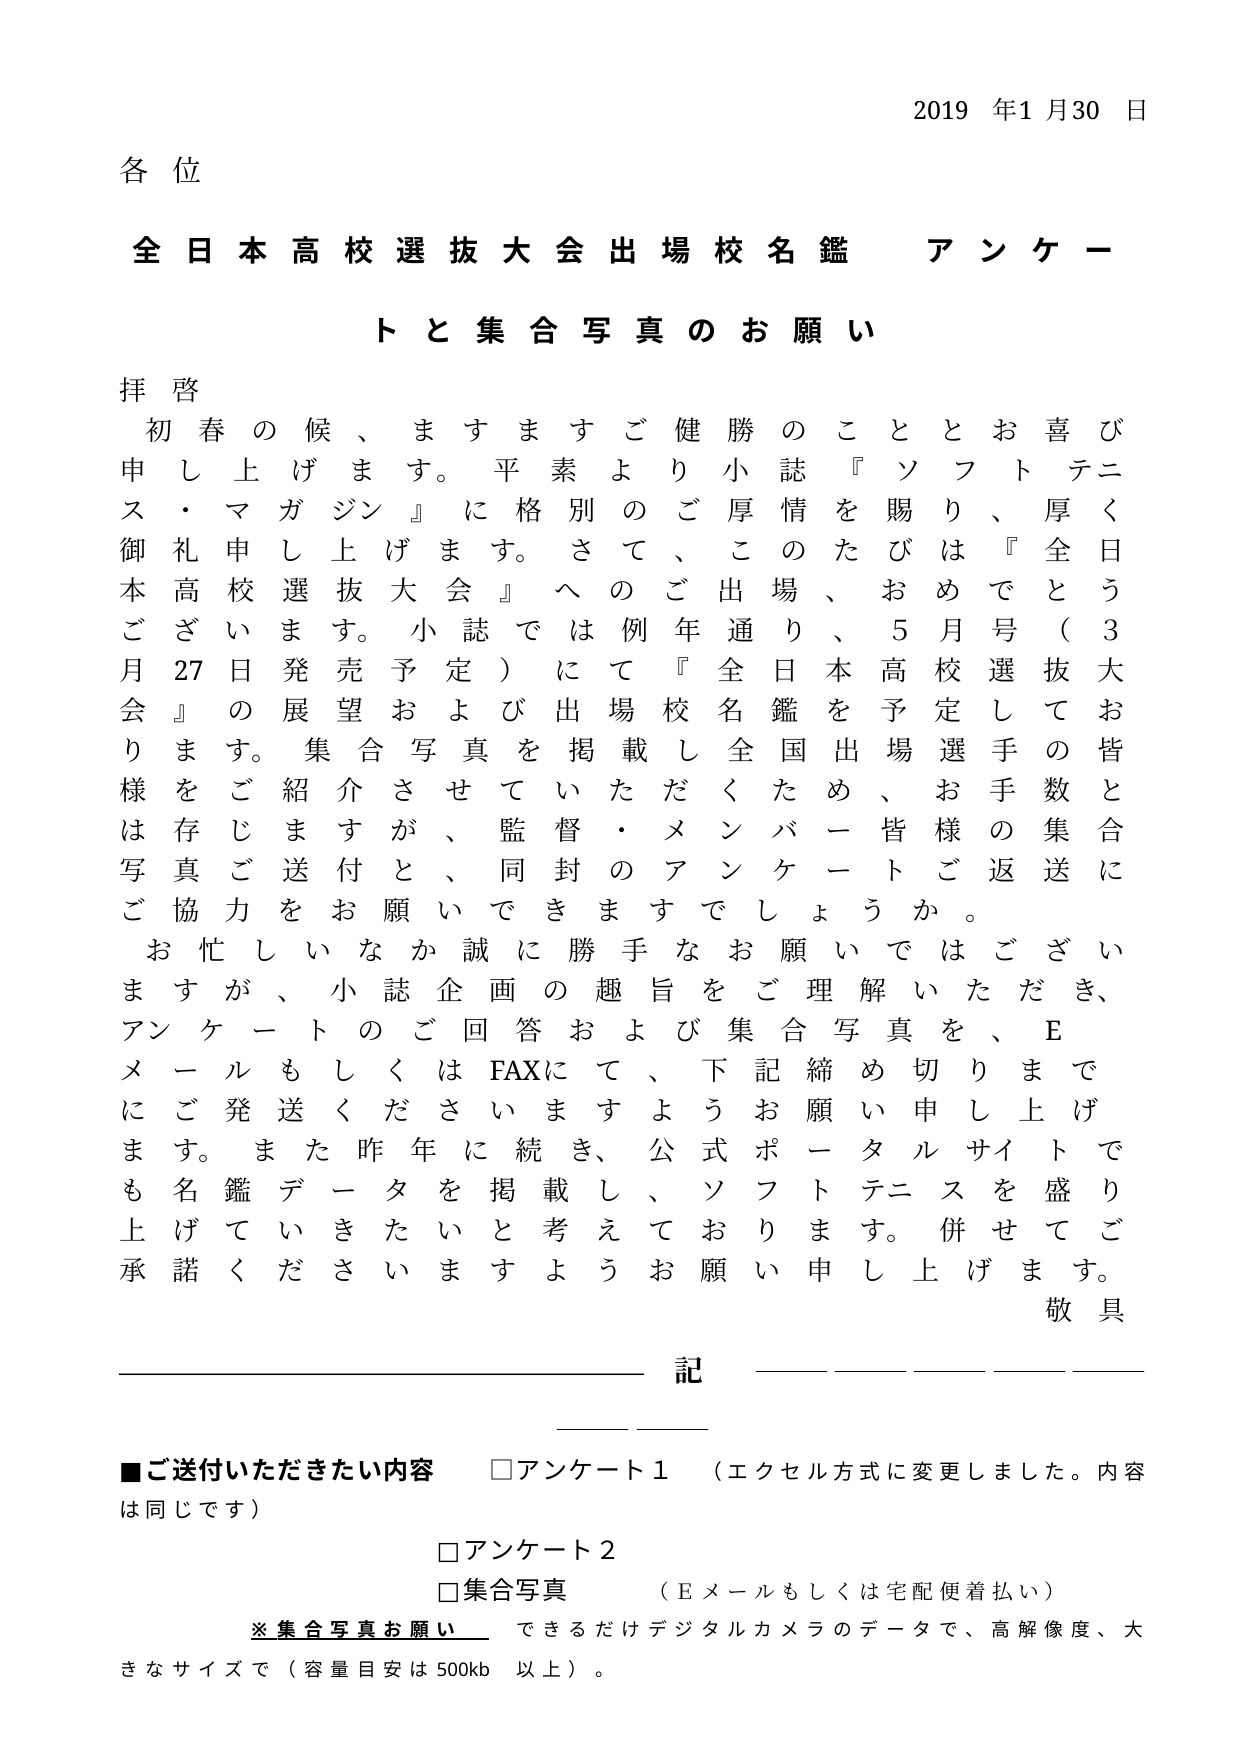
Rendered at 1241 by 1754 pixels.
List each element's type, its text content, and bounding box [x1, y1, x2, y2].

text ――――――――――――――――――――― 記 ――――――――――――――――――――― [119, 1329, 1151, 1449]
text ■ご送付いただきたい内容 □アンケート１ （エクセル方式に変更しました。内容は同じです） [119, 1449, 1151, 1529]
text 全日本高校選抜大会出場校名鑑 アンケートと集合写真のお願い [119, 209, 1151, 369]
text □アンケート２ [119, 1529, 1151, 1569]
text ※集合写真お願い できるだけデジタルカメラのデータで、高解像度、大きなサイズで（容量目安は500kb以上）。 [119, 1609, 1151, 1689]
text お忙しいなか誠に勝手なお願いではございますが、小誌企画の趣旨をご理解いただき、アンケートのご回答および集合写真を、EメールもしくはFAXにて、下記締め切りまでにご発送くださいますようお願い申し上げます。また昨年に続き、公式ポータルサイトでも名鑑データを掲載し、ソフトテニスを盛り上げていきたいと考えております。併せてご承諾くださいますようお願い申し上げます。 [119, 929, 1151, 1289]
text □集合写真 （Ｅメールもしくは宅配便着払い） [119, 1569, 1151, 1609]
text 2019年1月30日 [119, 89, 1151, 129]
text 初春の候、ますますご健勝のこととお喜び申し上げます。平素より小誌『ソフトテニス・マガジン』に格別のご厚情を賜り、厚く御礼申し上げます。さて、このたびは『全日本高校選抜大会』へのご出場、おめでとうございます。小誌では例年通り、５月号（３月27日発売予定）にて『全日本高校選抜大会』の展望および出場校名鑑を予定しております。集合写真を掲載し全国出場選手の皆様をご紹介させていただくため、お手数とは存じますが、監督・メンバー皆様の集合写真ご送付と、同封のアンケートご返送にご協力をお願いできますでしょうか。 [119, 409, 1151, 929]
text 各位 [119, 129, 1151, 209]
text 敬具 [119, 1289, 1151, 1329]
text 拝啓 [119, 369, 1151, 409]
